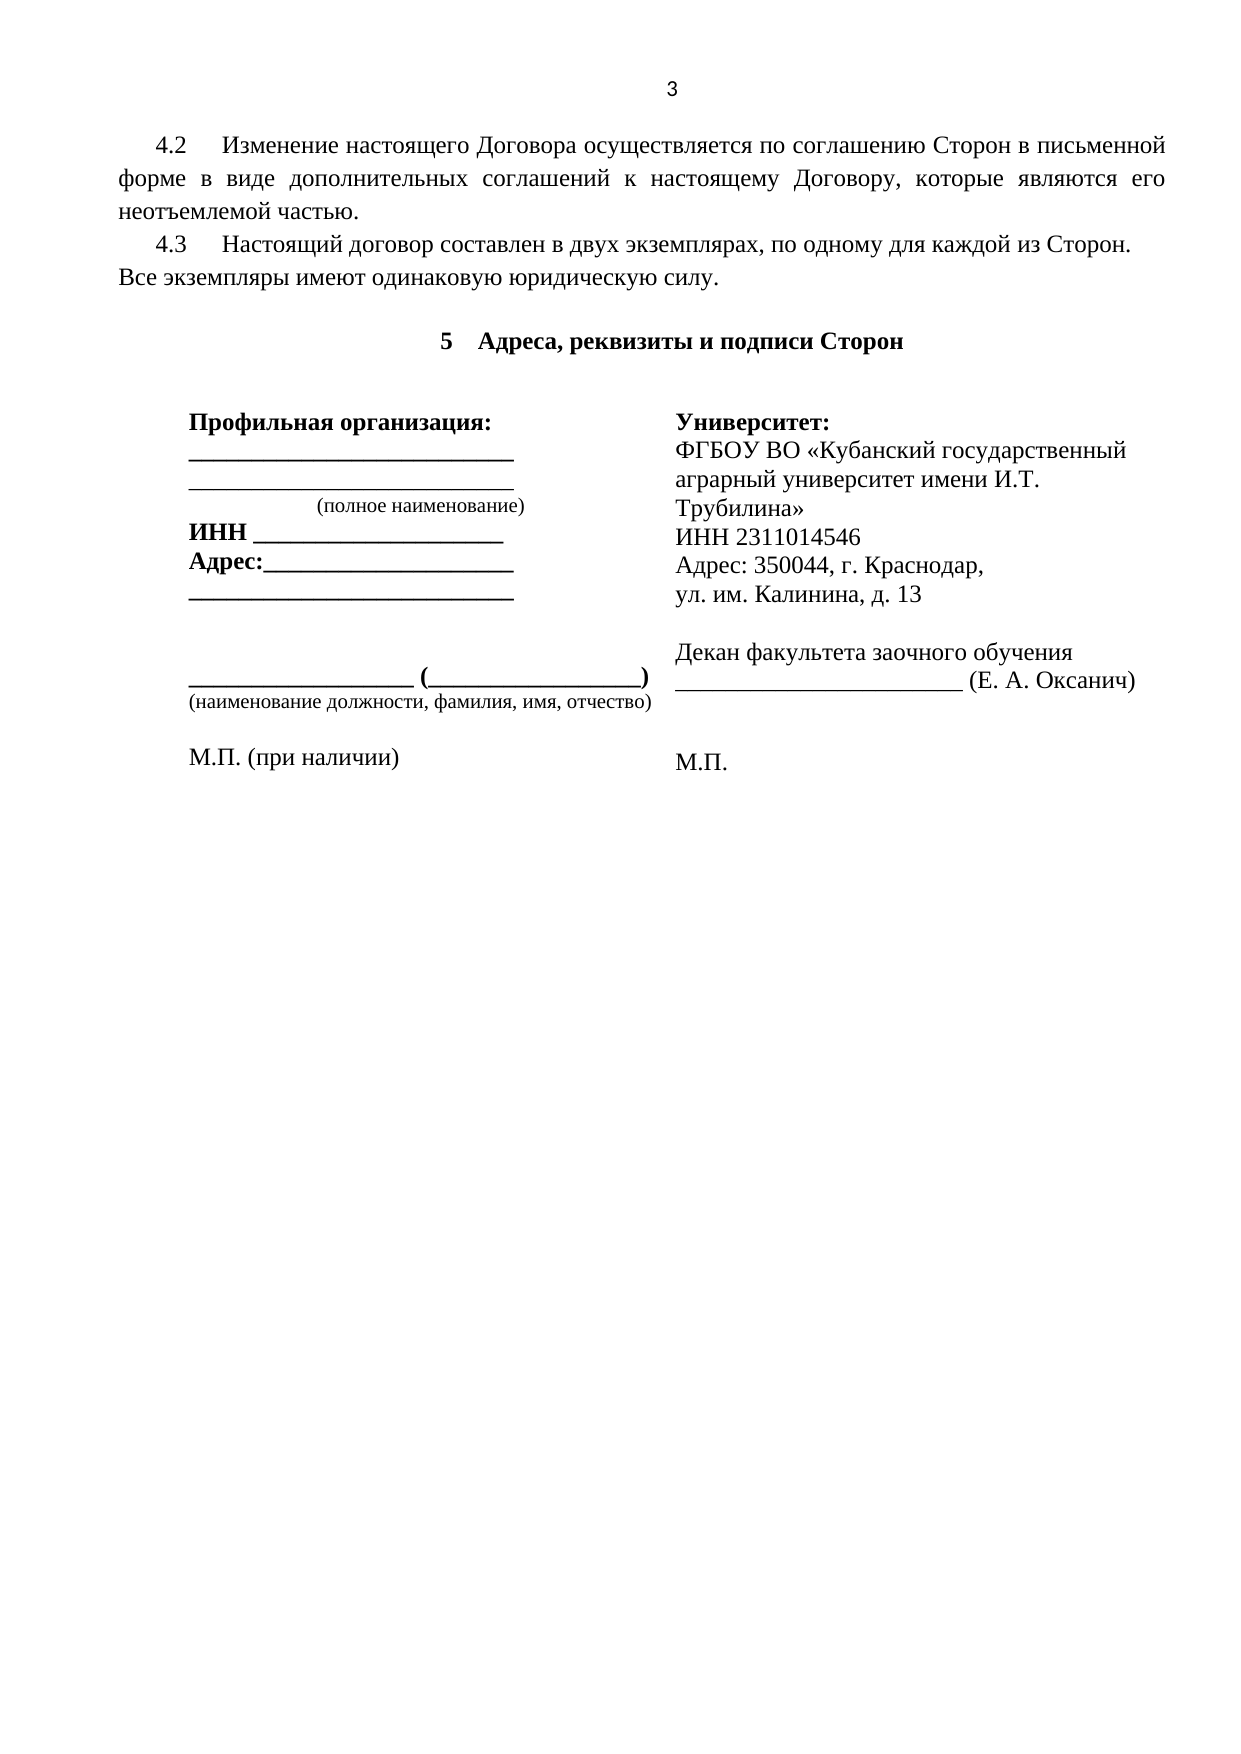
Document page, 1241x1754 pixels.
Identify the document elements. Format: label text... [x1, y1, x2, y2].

table_header Профильная организация: __________________________ __________________________ (полное наименование) ИНН ____________________ Адрес:____________________ __________________________ __________________ (_________________) (наименование должности, фамилия, имя, отчество) М.П. (при наличии) [177, 407, 664, 776]
table_header Университет: ФГБОУ ВО «Кубанский государственный аграрный университет имени И.Т. Трубилина» ИНН 2311014546 Адрес: 350044, г. Краснодар, ул. им. Калинина, д. 13 Декан факультета заочного обучения _______________________ (Е. А. Оксанич) М.П. [664, 407, 1151, 776]
list Адреса, реквизиты и подписи Сторон [177, 326, 1167, 355]
list Настоящий договор составлен в двух экземплярах, по одному для каждой из Сторон. Все экземпляры имеют одинаковую юридическую силу. [118, 229, 1167, 291]
list Изменение настоящего Договора осуществляется по соглашению Сторон в письменной форме в виде дополнительных соглашений к настоящему Договору, которые являются его неотъемлемой частью. [118, 130, 1167, 224]
